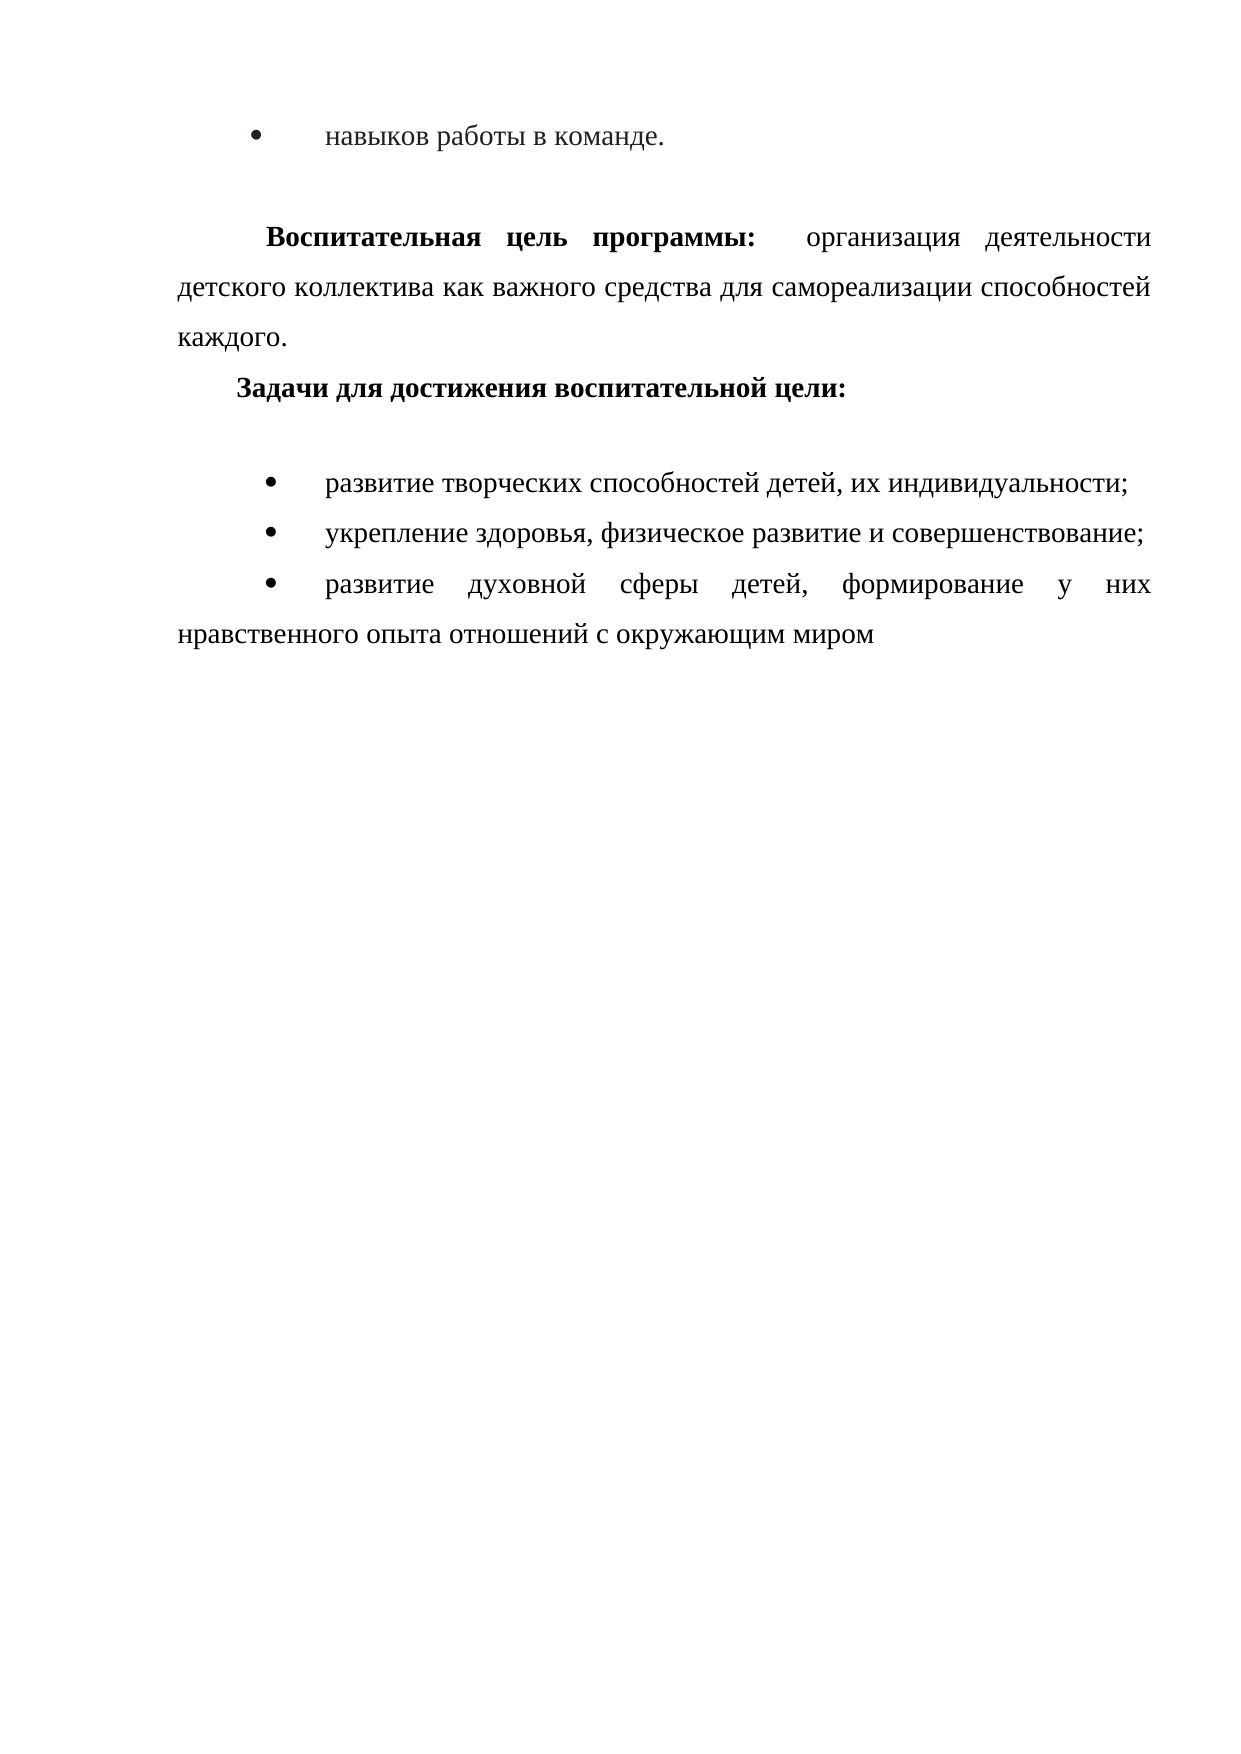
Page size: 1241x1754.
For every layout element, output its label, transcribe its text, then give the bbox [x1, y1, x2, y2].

text Задачи для достижения воспитательной цели: [177, 370, 1152, 403]
list навыков работы в команде. [177, 118, 1152, 152]
list развитие творческих способностей детей, их индивидуальности; [177, 465, 1152, 498]
text Воспитательная цель программы: организация деятельности детского коллектива как важного средства для самореализации способностей каждого. [177, 219, 1152, 353]
list развитие духовной сферы детей, формирование у них нравственного опыта отношений с окружающим миром [177, 566, 1152, 650]
list укрепление здоровья, физическое развитие и совершенствование; [177, 515, 1152, 549]
